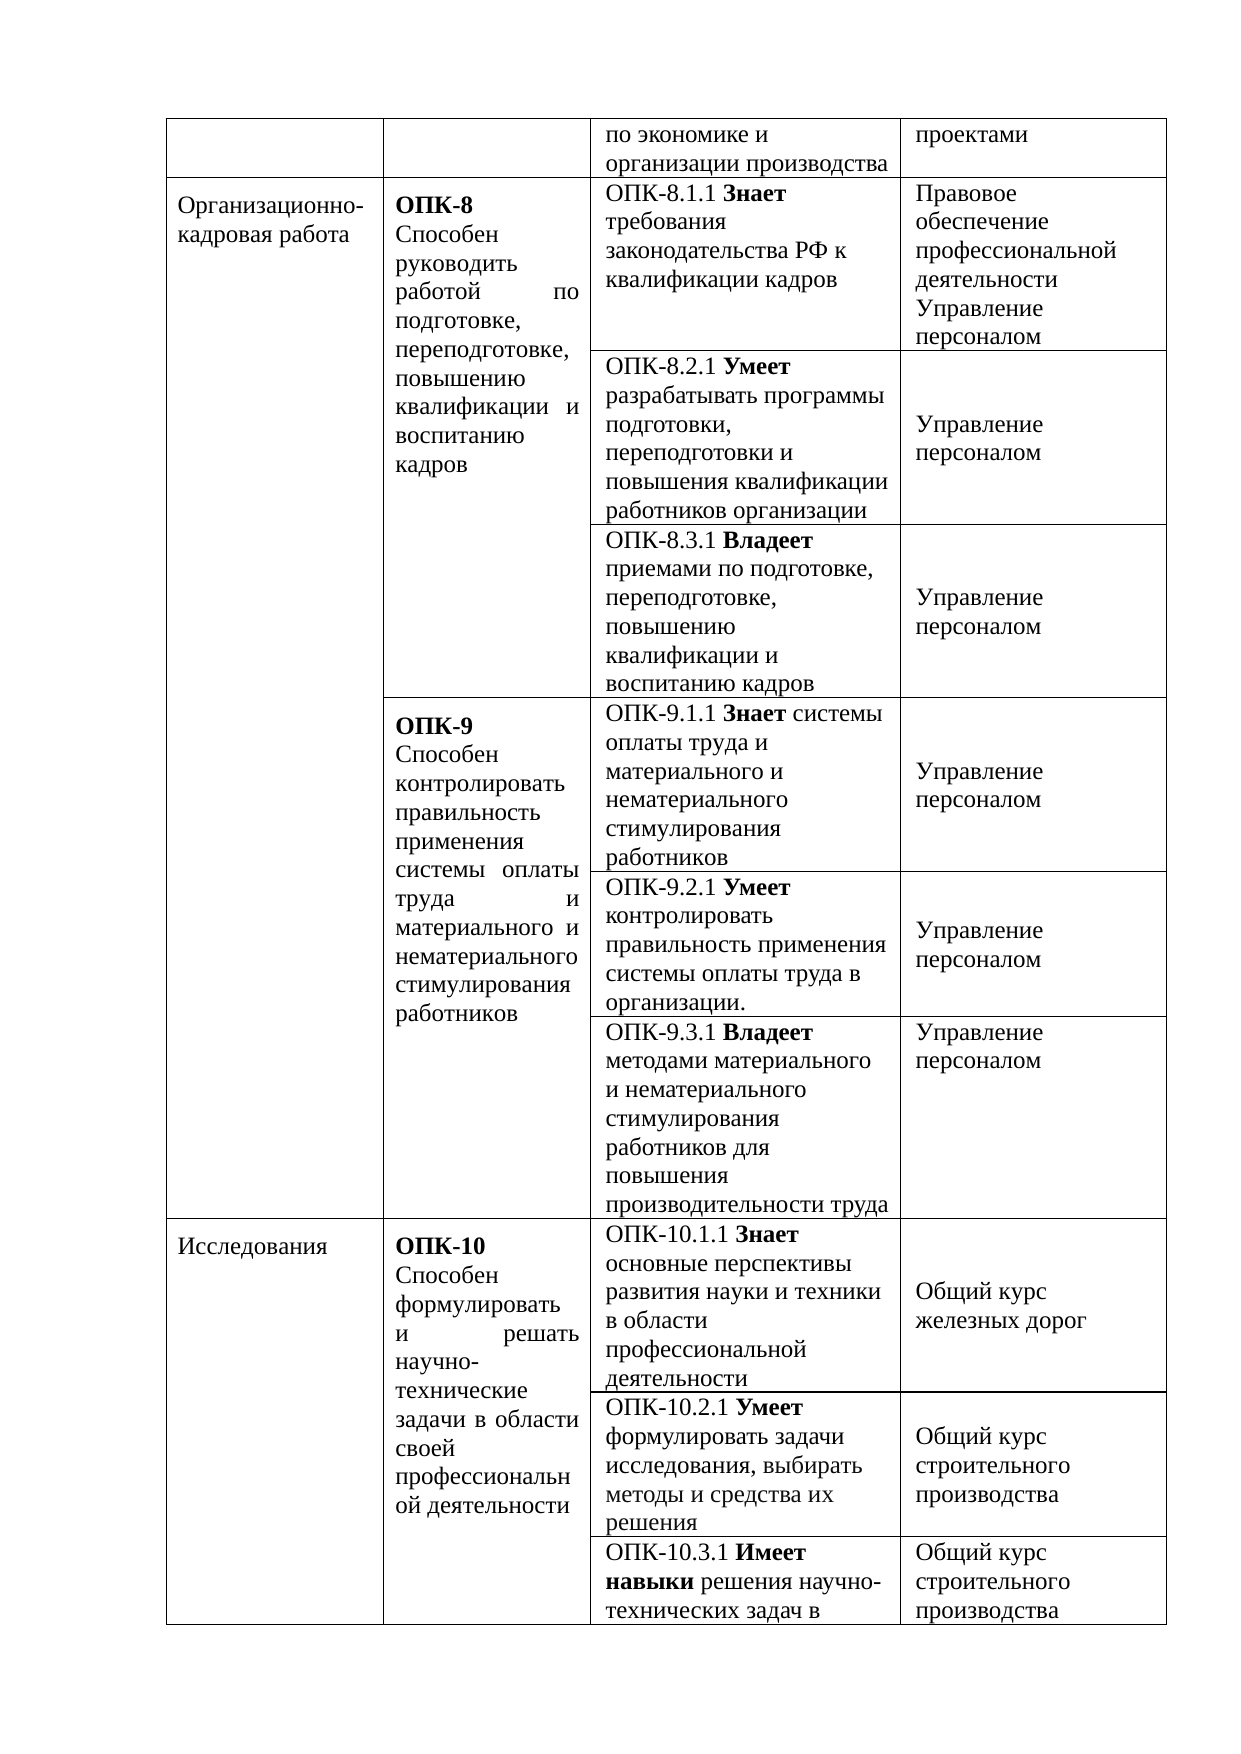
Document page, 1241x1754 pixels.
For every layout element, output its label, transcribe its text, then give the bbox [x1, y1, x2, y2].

table_cell ОПК-8.3.1 Владеет приемами по подготовке, переподготовке, повышению квалификации и воспитанию кадров [591, 525, 900, 697]
table_cell ОПК-8.1.1 Знает требования законодательства РФ к квалификации кадров [591, 178, 900, 350]
table_cell ОПК-10 Способен формулировать и решать научно-технические задачи в области своей профессиональной деятельности [384, 1219, 590, 1623]
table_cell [591, 1537, 900, 1623]
table_cell ОПК-9.1.1 Знает системы оплаты труда и материального и нематериального стимулирования работников [591, 698, 900, 871]
table_cell ОПК-10.2.1 Умеет формулировать задачи исследования, выбирать методы и средства их решения [591, 1393, 900, 1536]
table_cell ОПК-10.1.1 Знает основные перспективы развития науки и техники в области профессиональной деятельности [591, 1219, 900, 1391]
table_cell ОПК-8 Способен руководить работой по подготовке, переподготовке, повышению квалификации и воспитанию кадров [384, 178, 590, 697]
table_cell Управление персоналом [901, 872, 1166, 1016]
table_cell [901, 1537, 1166, 1623]
table_cell Организационно-кадровая работа [167, 178, 383, 1218]
table_cell Правовое обеспечение профессиональной деятельности Управление персоналом [901, 178, 1166, 350]
table_cell Управление персоналом [901, 525, 1166, 697]
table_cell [591, 119, 900, 177]
table_cell ОПК-8.2.1 Умеет разрабатывать программы подготовки, переподготовки и повышения квалификации работников организации [591, 351, 900, 524]
table_cell ОПК-9.2.1 Умеет контролировать правильность применения системы оплаты труда в организации. [591, 872, 900, 1016]
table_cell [901, 119, 1166, 177]
table_cell ОПК-9 Способен контролировать правильность применения системы оплаты труда и материального и нематериального стимулирования работников [384, 698, 590, 1218]
table_cell Общий курс железных дорог [901, 1219, 1166, 1391]
table_cell ОПК-9.3.1 Владеет методами материального и нематериального стимулирования работников для повышения производительности труда [591, 1017, 900, 1218]
table_cell Управление персоналом [901, 698, 1166, 871]
table_cell Общий курс строительного производства [901, 1393, 1166, 1536]
table_cell Исследования [167, 1219, 383, 1623]
table_cell Управление персоналом [901, 1017, 1166, 1218]
table_cell Управление персоналом [901, 351, 1166, 524]
